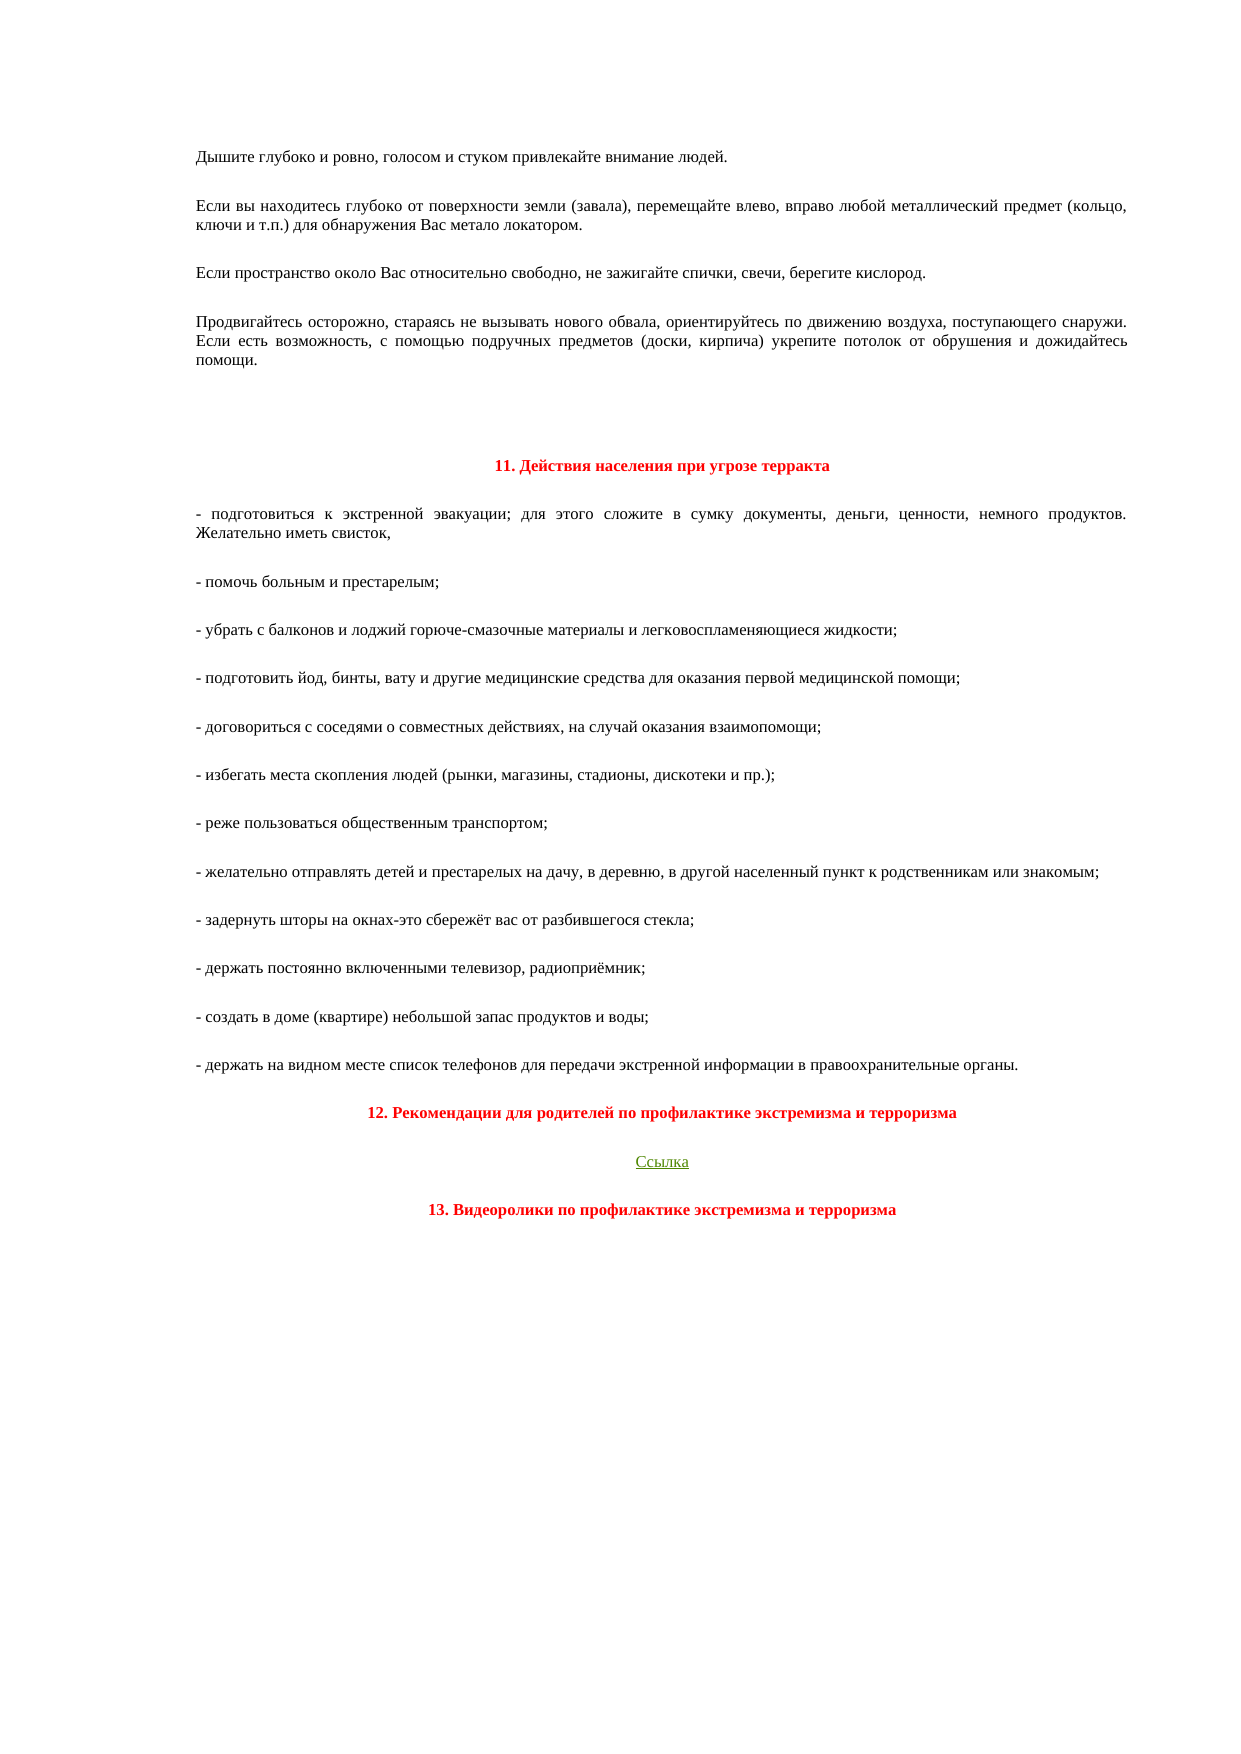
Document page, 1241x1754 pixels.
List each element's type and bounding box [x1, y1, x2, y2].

table_header [196, 118, 1129, 1586]
